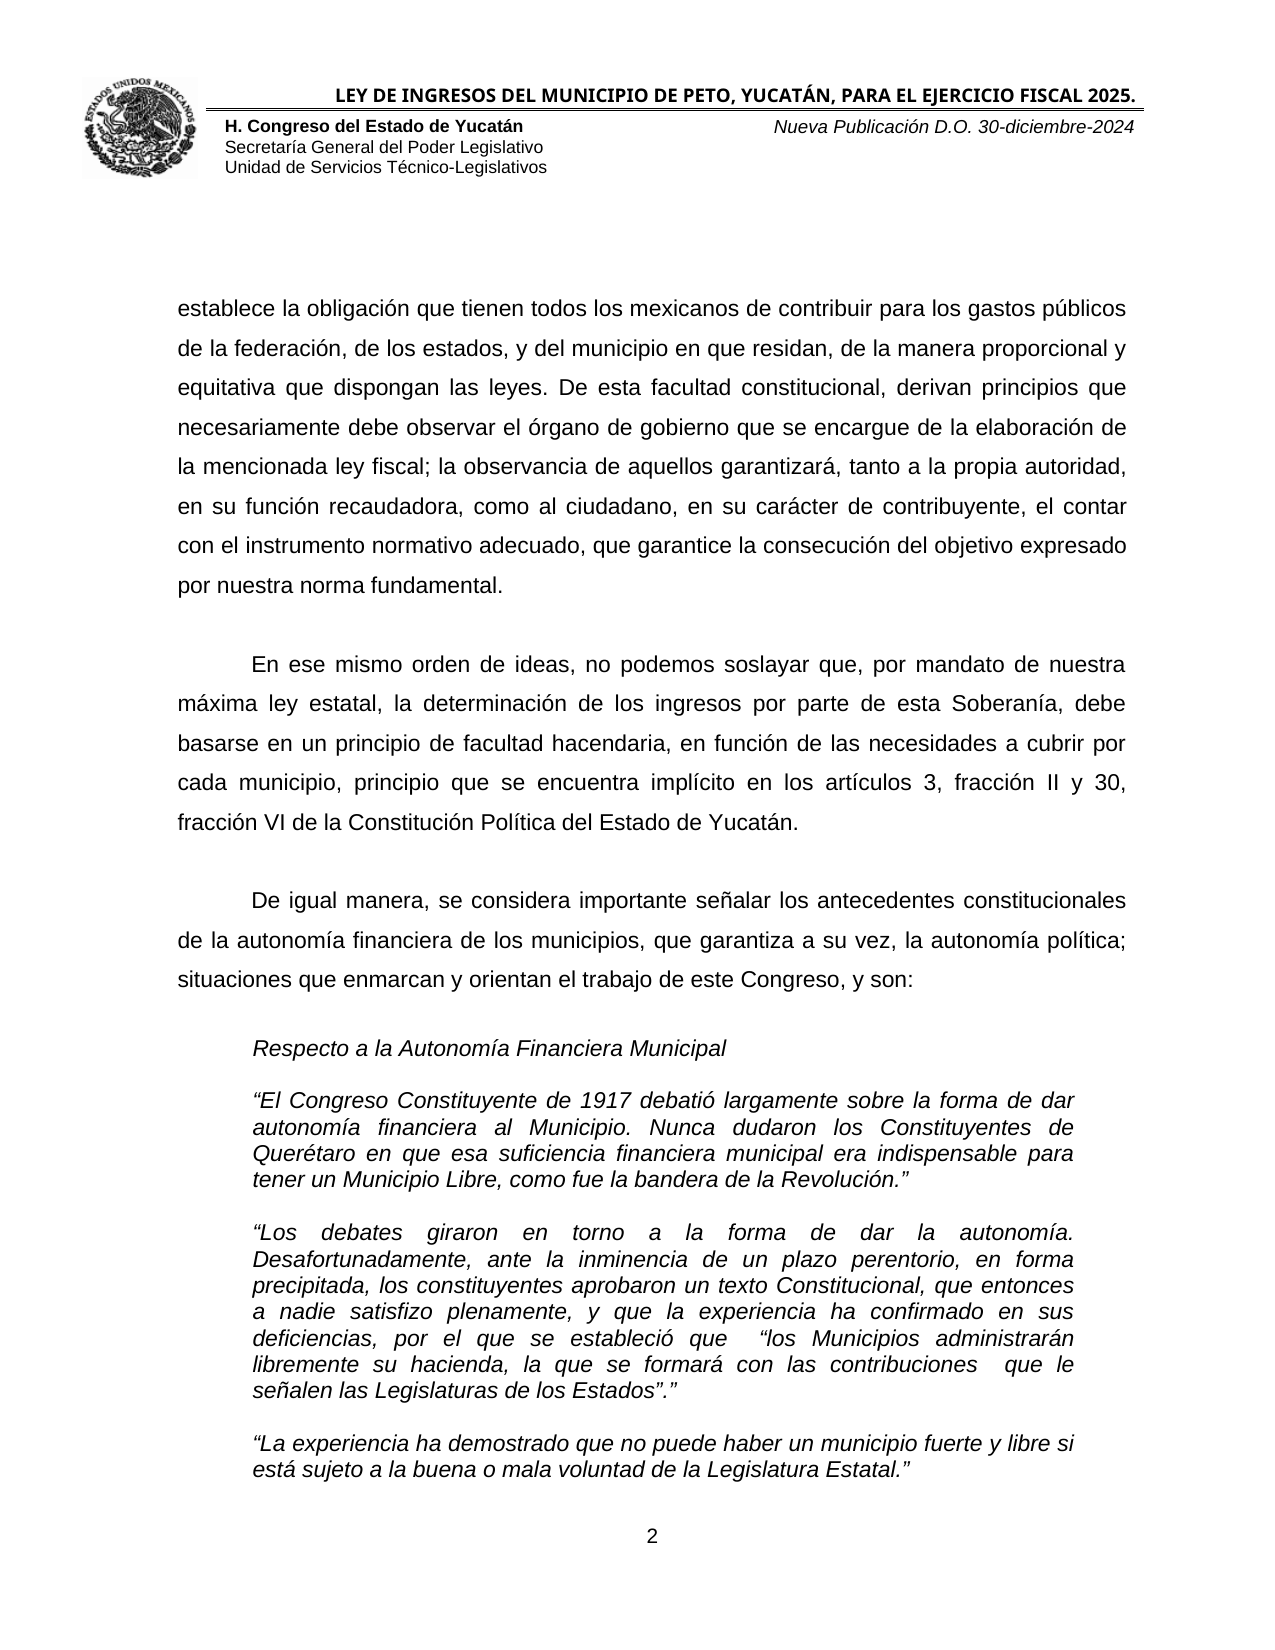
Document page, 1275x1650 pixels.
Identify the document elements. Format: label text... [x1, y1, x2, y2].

text “La experiencia ha demostrado que no puede haber un municipio fuerte y libre si está sujeto a la buena o mala voluntad de [252, 1430, 1077, 1483]
text “El Congreso Constituyente de 1917 debatió largamente sobre la forma de dar autonomía financiera al Municipio. Nunca dudaron los Constituyentes de Querétaro en que esa suficiencia financiera municipal era indispensable para tener un Municipio Libre, como fue la bandera de [252, 1087, 1077, 1193]
text “Los debates giraron en torno a la forma de dar la autonomía. Desafortunadamente, ante la inminencia de un plazo perentorio, en forma precipitada, los constituyentes aprobaron un texto Constitucional, que entonces a nadie satisfizo plenamente, y que la experiencia ha confirmado en sus deficiencias, por el que se estableció que “los Municipios administrarán libremente su hacienda, la que se formará con las contribuciones que le señalen las Legislaturas de los Estados”.” [252, 1219, 1077, 1404]
text De igual manera, se considera importante señalar los antecedentes constitucionales de la autonomía financiera de los municipios, que garantiza a su vez, la autonomía política; situaciones que enmarcan y orientan el trabajo de este Congreso, y son: [177, 887, 1127, 993]
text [177, 295, 1127, 598]
text Respecto a Municipal [177, 1035, 1127, 1061]
text En ese mismo orden de ideas, no podemos soslayar que, por mandato de nuestra máxima ley estatal, la determinación de los ingresos por parte de esta Soberanía, debe basarse en un principio de facultad hacendaria, en función de las necesidades a cubrir por cada municipio, principio que se encuentra implícito en los artículos 3, fracción II y 30, fracción VI de la Constitución Política del Estado de Yucatán. [177, 651, 1127, 835]
